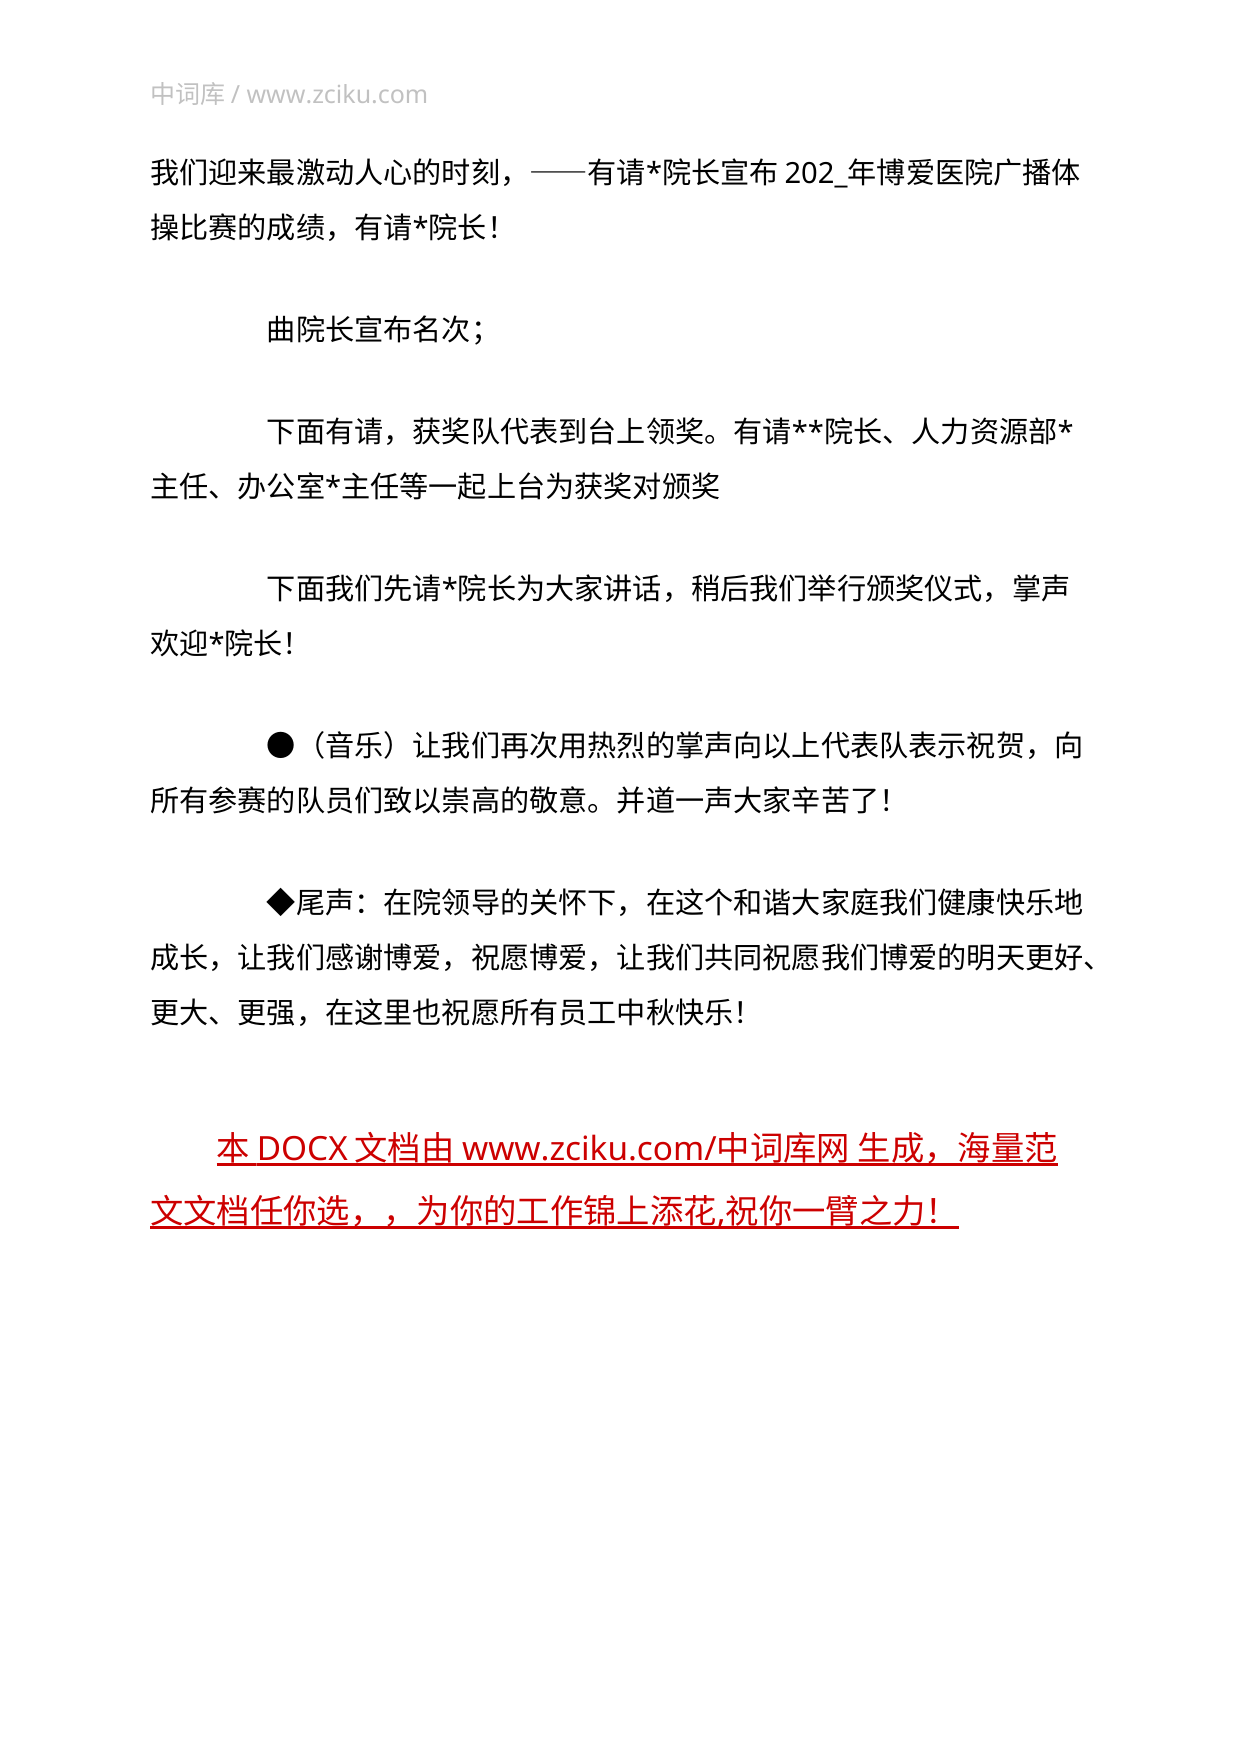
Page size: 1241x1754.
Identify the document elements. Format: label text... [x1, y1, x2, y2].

text ◆尾声：在院领导的关怀下，在这个和谐大家庭我们健康快乐地成长，让我们感谢博爱，祝愿博爱，让我们共同祝愿我们博爱的明天更好、更大、更强，在这里也祝愿所有员工中秋快乐！ [150, 879, 1090, 1031]
text ●（音乐）让我们再次用热烈的掌声向以上代表队表示祝贺，向所有参赛的队员们致以崇高的敬意。并道一声大家辛苦了！ [150, 723, 1090, 820]
text 下面有请，获奖队代表到台上领奖。有请**院长、人力资源部*主任、办公室*主任等一起上台为获奖对颁奖 [150, 409, 1090, 506]
text 曲院长宣布名次； [150, 307, 1090, 349]
text 本DOCX文档由 www.zciku.com/中词库网 生成，海量范文文档任你选，，为你的工作锦上添花,祝你一臂之力！ [150, 1122, 1090, 1233]
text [150, 150, 1090, 247]
text 下面我们先请*院长为大家讲话，稍后我们举行颁奖仪式，掌声欢迎*院长！ [150, 566, 1090, 663]
